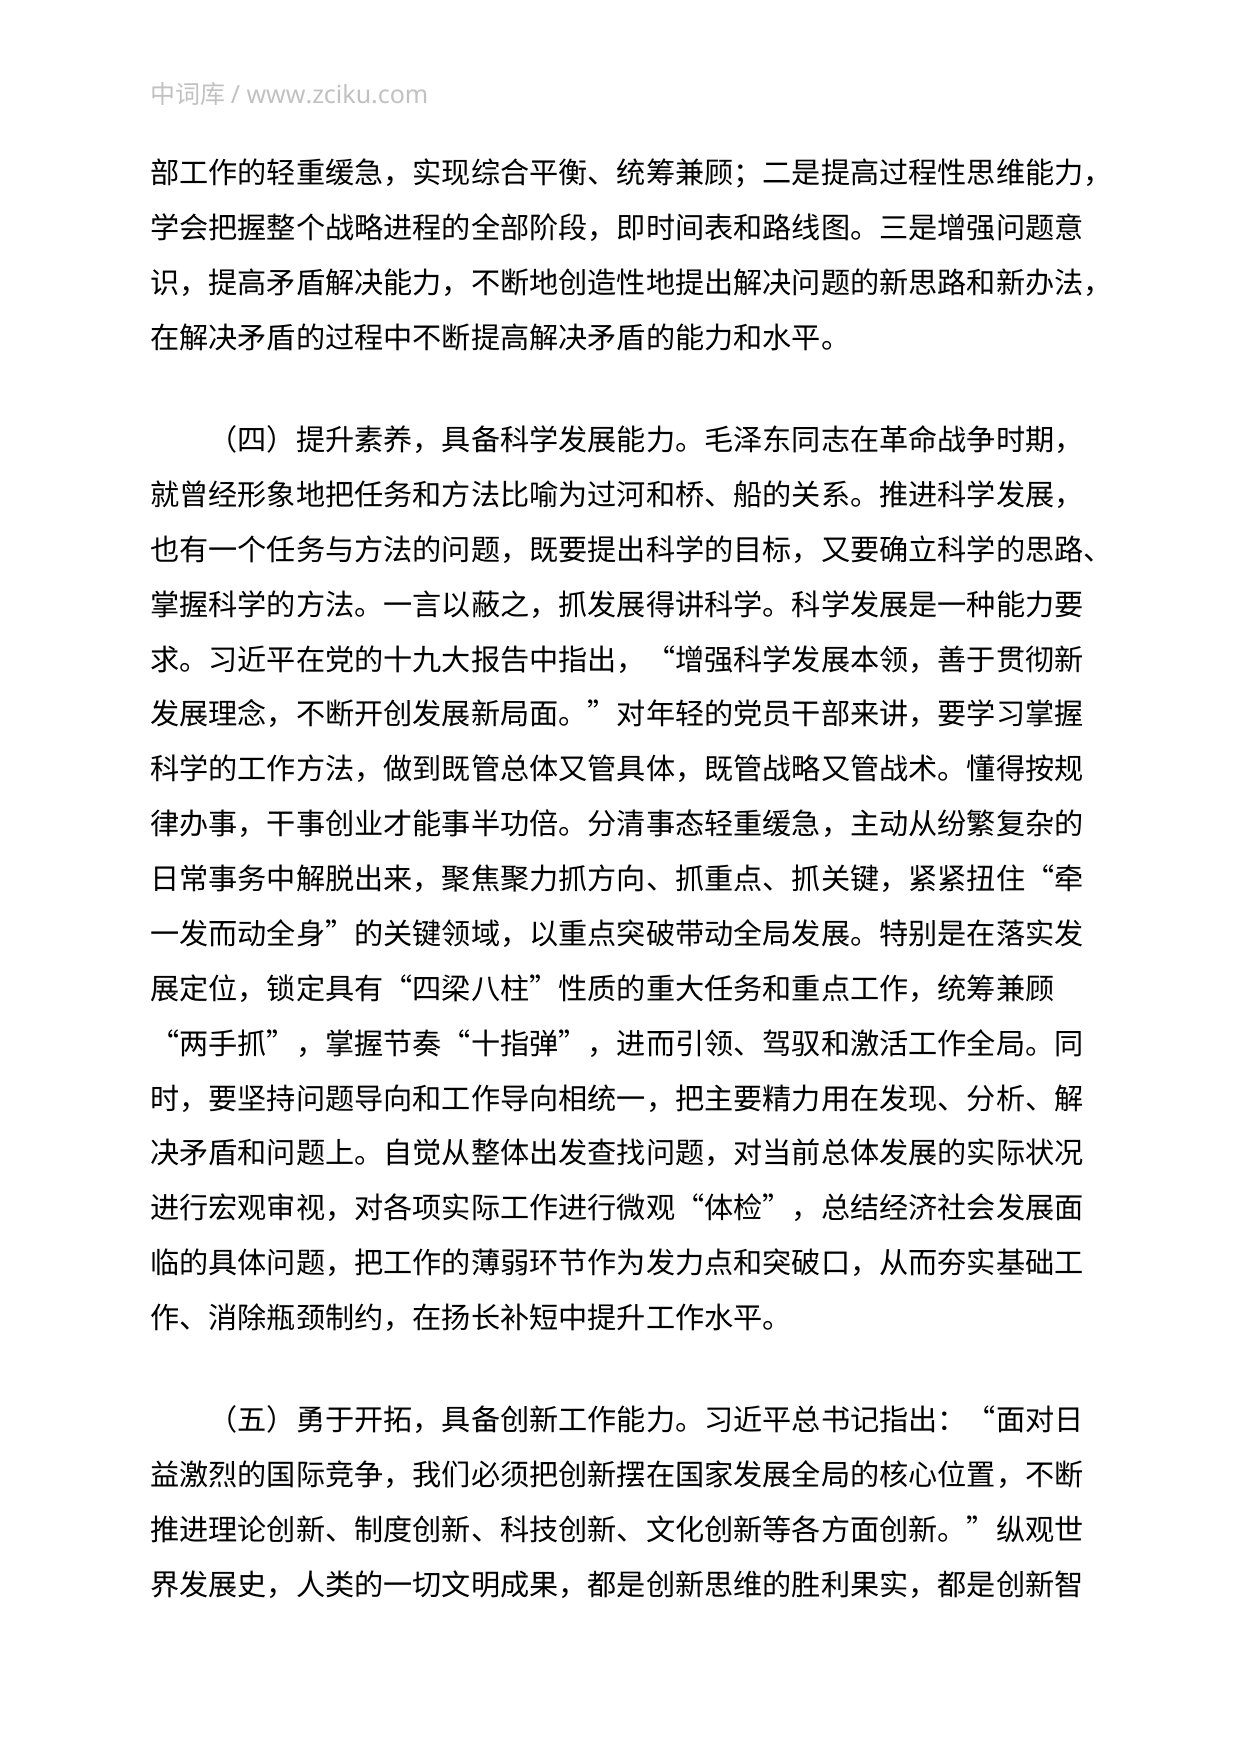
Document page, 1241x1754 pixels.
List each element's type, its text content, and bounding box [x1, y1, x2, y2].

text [150, 150, 1090, 357]
text （四）提升素养，具备科学发展能力。毛泽东同志在革命战争时期，就曾经形象地把任务和方法比喻为过河和桥、船的关系。推进科学发展，也有一个任务与方法的问题，既要提出科学的目标，又要确立科学的思路、掌握科学的方法。一言以蔽之，抓发展得讲科学。科学发展是一种能力要求。习近平在党的十九大报告中指出，“增强科学发展本领，善于贯彻新发展理念，不断开创发展新局面。”对年轻的党员干部来讲，要学习掌握科学的工作方法，做到既管总体又管具体，既管战略又管战术。懂得按规律办事，干事创业才能事半功倍。分清事态轻重缓急，主动从纷繁复杂的日常事务中解脱出来，聚焦聚力抓方向、抓重点、抓关键，紧紧扭住“牵一发而动全身”的关键领域，以重点突破带动全局发展。特别是在落实发展定位，锁定具有“四梁八柱”性质的重大任务和重点工作，统筹兼顾“两手抓”，掌握节奏“十指弹”，进而引领、驾驭和激活工作全局。同时，要坚持问题导向和工作导向相统一，把主要精力用在发现、分析、解决矛盾和问题上。自觉从整体出发查找问题，对当前总体发展的实际状况进行宏观审视，对各项实际工作进行微观“体检”，总结经济社会发展面临的具体问题，把工作的薄弱环节作为发力点和突破口，从而夯实基础工作、消除瓶颈制约，在扬长补短中提升工作水平。 [150, 416, 1090, 1337]
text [150, 1397, 1090, 1603]
